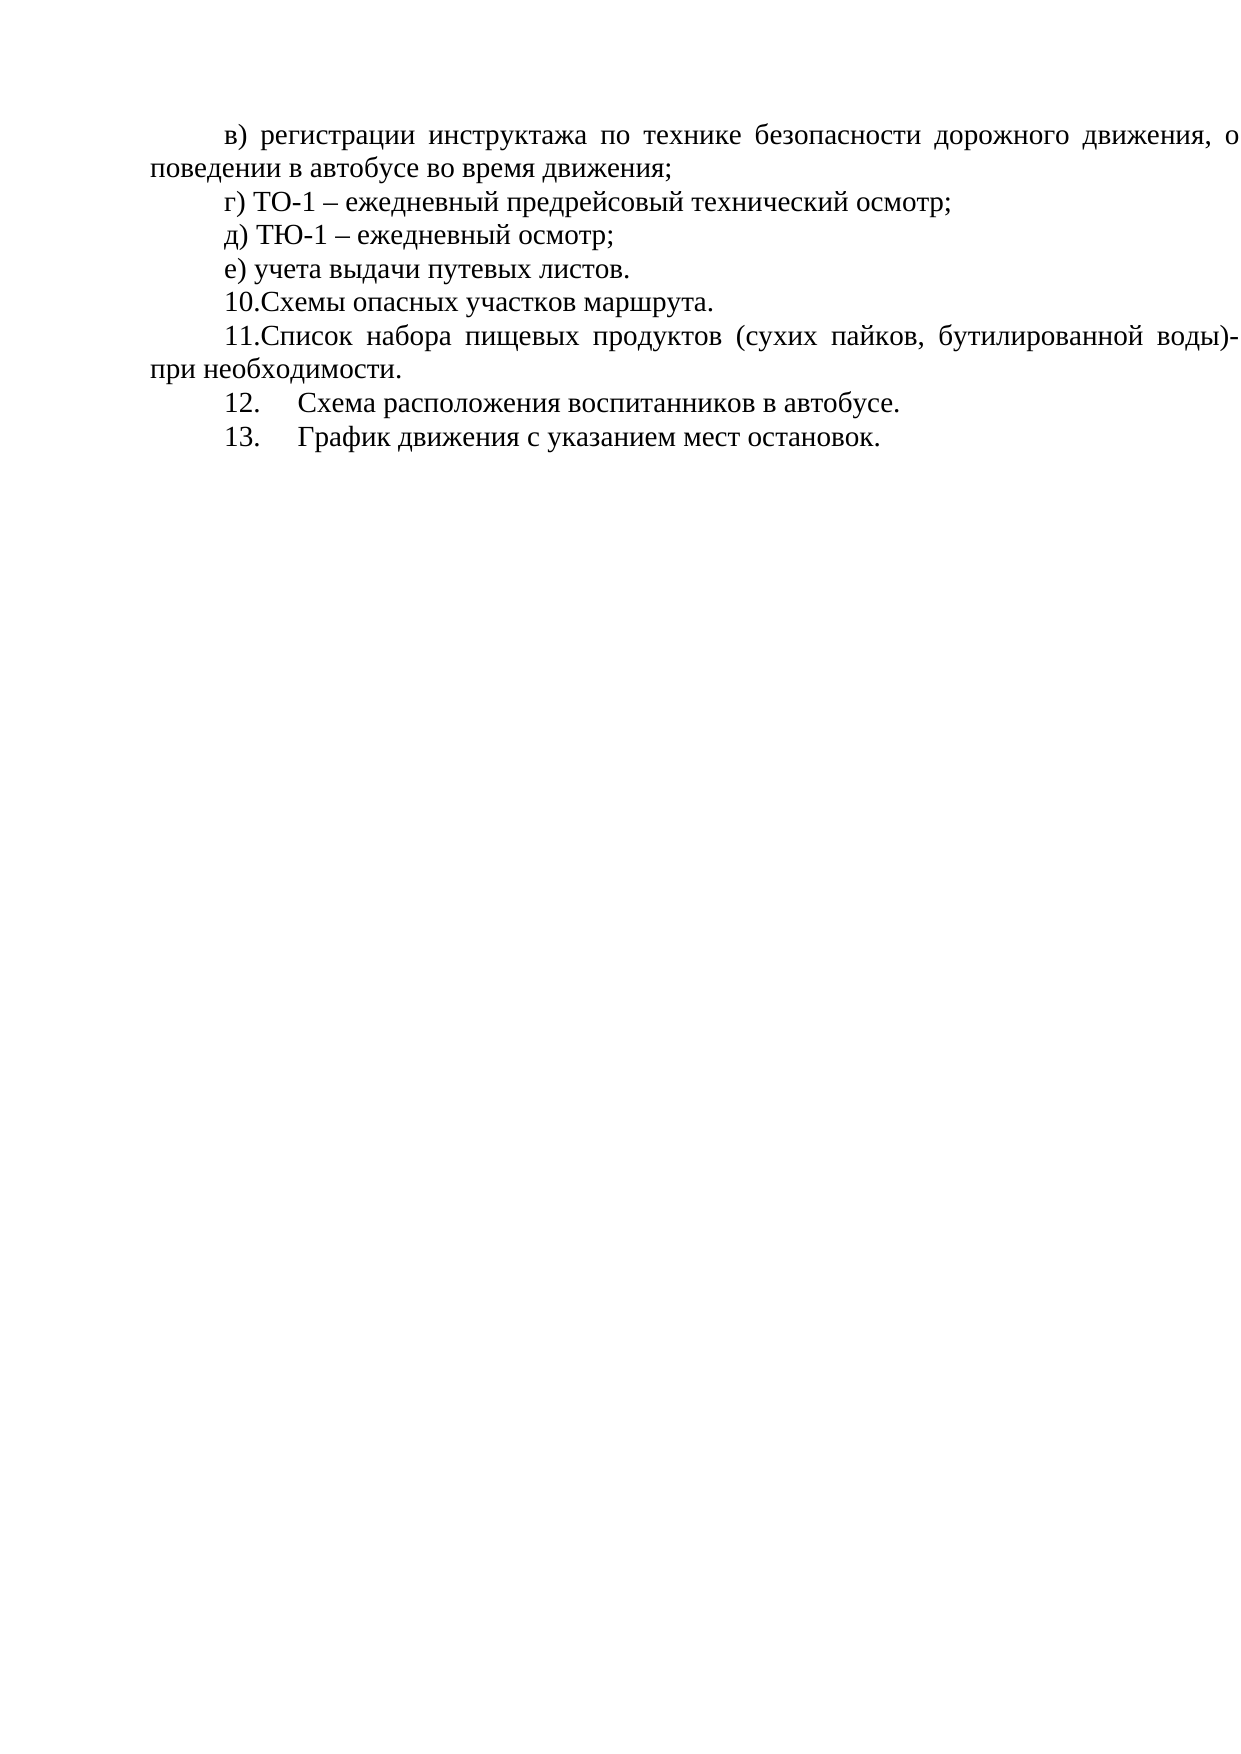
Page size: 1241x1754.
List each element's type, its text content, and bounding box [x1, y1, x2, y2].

text 10.Схемы опасных участков маршрута. [150, 284, 1240, 318]
list Схема расположения воспитанников в автобусе. [150, 385, 1240, 419]
list График движения с указанием мест остановок. [150, 419, 1240, 452]
text в) регистрации инструктажа по технике безопасности дорожного движения, о поведении в автобусе во время движения; [150, 117, 1240, 184]
text е) учета выдачи путевых листов. [150, 251, 1240, 284]
text 11.Список набора пищевых продуктов (сухих пайков, бутилированной воды)- при необходимости. [150, 318, 1240, 385]
text д) ТЮ-1 – ежедневный осмотр; [150, 217, 1240, 251]
text г) ТО-1 – ежедневный предрейсовый технический осмотр; [150, 184, 1240, 217]
